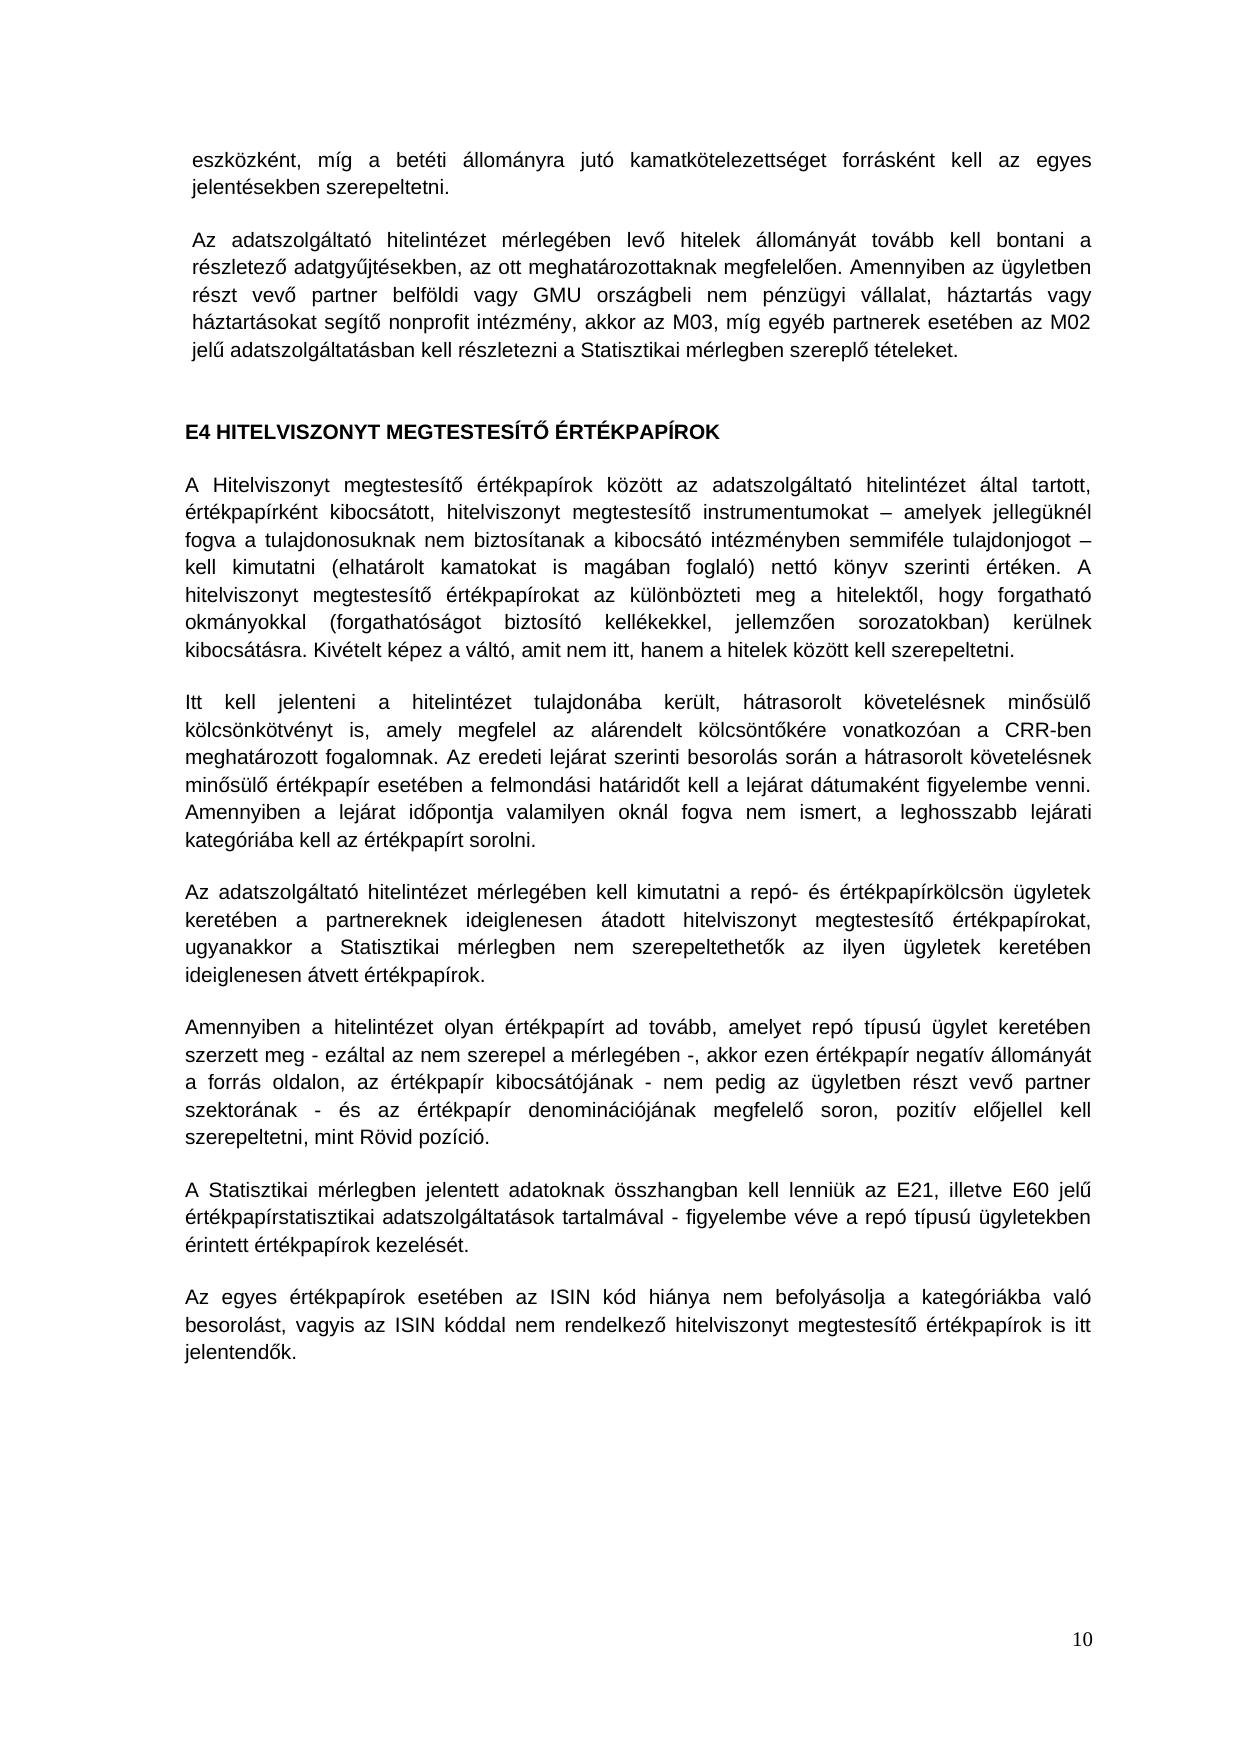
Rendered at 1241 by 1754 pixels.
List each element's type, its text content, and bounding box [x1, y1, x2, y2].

subtitle E4 HITELVISZONYT MEGTESTESÍTŐ ÉRTÉKPAPÍROK [185, 420, 1093, 444]
list A Statisztikai mérlegben jelentett adatoknak összhangban kell lenniük az E21, illetve E60 jelű értékpapírstatisztikai adatszolgáltatások tartalmával - figyelembe véve a repó típusú ügyletekben érintett értékpapírok kezelését. [185, 1178, 1093, 1257]
list Az adatszolgáltató hitelintézet mérlegében levő hitelek állományát tovább kell bontani a részletező adatgyűjtésekben, az ott meghatározottaknak megfelelően. Amennyiben az ügyletben részt vevő partner belföldi vagy GMU országbeli nem pénzügyi vállalat, háztartás vagy háztartásokat segítő nonprofit intézmény, akkor az M03, míg egyéb partnerek esetében az M02 jelű adatszolgáltatásban kell részletezni a Statisztikai mérlegben szereplő tételeket. [192, 228, 1093, 362]
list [192, 148, 1093, 199]
list Itt kell jelenteni a hitelintézet tulajdonába került, hátrasorolt követelésnek minősülő kölcsönkötvényt is, amely megfelel az alárendelt kölcsöntőkére vonatkozóan a CRR-ben meghatározott fogalomnak. Az eredeti lejárat szerinti besorolás során a hátrasorolt követelésnek minősülő értékpapír esetében a felmondási határidőt kell a lejárat dátumaként figyelembe venni. Amennyiben a lejárat időpontja valamilyen oknál fogva nem ismert, a leghosszabb lejárati kategóriába kell az értékpapírt sorolni. [185, 690, 1093, 852]
list Amennyiben a hitelintézet olyan értékpapírt ad tovább, amelyet repó típusú ügylet keretében szerzett meg - ezáltal az nem szerepel a mérlegében -, akkor ezen értékpapír negatív állományát a forrás oldalon, az értékpapír kibocsátójának - nem pedig az ügyletben részt vevő partner szektorának - és az értékpapír denominációjának megfelelő soron, pozitív előjellel kell szerepeltetni, mint Rövid pozíció. [185, 1015, 1093, 1149]
list Az egyes értékpapírok esetében az ISIN kód hiánya nem befolyásolja a kategóriákba való besorolást, vagyis az ISIN kóddal nem rendelkező hitelviszonyt megtestesítő értékpapírok is itt jelentendők. [185, 1285, 1093, 1364]
list A Hitelviszonyt megtestesítő értékpapírok között az adatszolgáltató hitelintézet által tartott, értékpapírként kibocsátott, hitelviszonyt megtestesítő instrumentumokat – amelyek jellegüknél fogva a tulajdonosuknak nem biztosítanak a kibocsátó intézményben semmiféle tulajdonjogot – kell kimutatni (elhatárolt kamatokat is magában foglaló) nettó könyv szerinti értéken. A hitelviszonyt megtestesítő értékpapírokat az különbözteti meg a hitelektől, hogy forgatható okmányokkal (forgathatóságot biztosító kellékekkel, jellemzően sorozatokban) kerülnek kibocsátásra. Kivételt képez a váltó, amit nem itt, hanem a hitelek között kell szerepeltetni. [185, 473, 1093, 662]
list Az adatszolgáltató hitelintézet mérlegében kell kimutatni a repó- és értékpapírkölcsön ügyletek keretében a partnereknek ideiglenesen átadott hitelviszonyt megtestesítő értékpapírokat, ugyanakkor a Statisztikai mérlegben nem szerepeltethetők az ilyen ügyletek keretében ideiglenesen átvett értékpapírok. [185, 880, 1093, 987]
